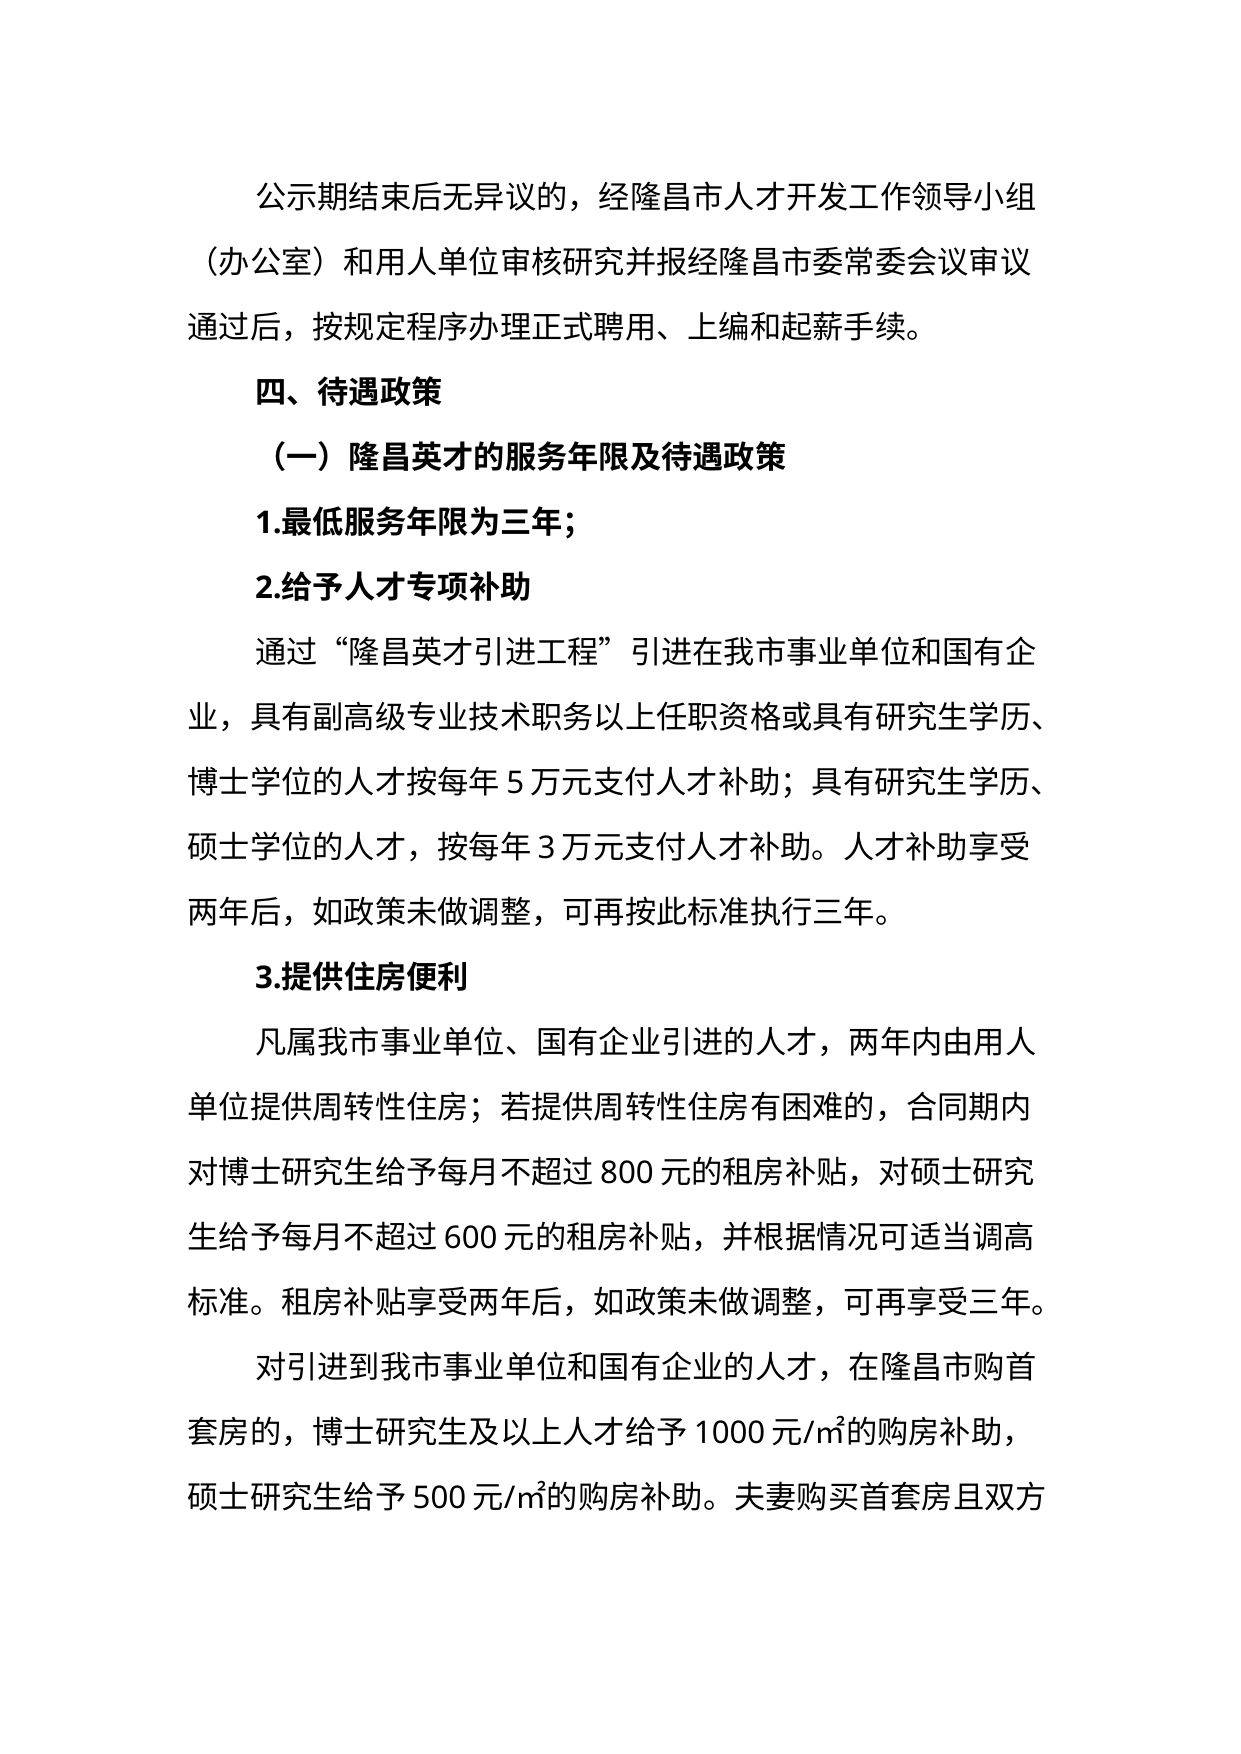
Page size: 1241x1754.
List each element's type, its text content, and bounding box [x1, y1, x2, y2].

text 1.最低服务年限为三年； [187, 487, 1053, 552]
text 3.提供住房便利 [187, 942, 1053, 1007]
text （一）隆昌英才的服务年限及待遇政策 [187, 422, 1053, 487]
text 公示期结束后无异议的，经隆昌市人才开发工作领导小组（办公室）和用人单位审核研究并报经隆昌市委常委会议审议通过后，按规定程序办理正式聘用、上编和起薪手续。 [187, 162, 1053, 357]
text 四、待遇政策 [187, 357, 1053, 422]
text 凡属我市事业单位、国有企业引进的人才，两年内由用人单位提供周转性住房；若提供周转性住房有困难的，合同期内对博士研究生给予每月不超过800元的租房补贴，对硕士研究生给予每月不超过600元的租房补贴，并根据情况可适当调高标准。租房补贴享受两年后，如政策未做调整，可再享受三年。 [187, 1007, 1053, 1332]
text 通过“隆昌英才引进工程”引进在我市事业单位和国有企业，具有副高级专业技术职务以上任职资格或具有研究生学历、博士学位的人才按每年5万元支付人才补助；具有研究生学历、硕士学位的人才，按每年3万元支付人才补助。人才补助享受两年后，如政策未做调整，可再按此标准执行三年。 [187, 617, 1053, 942]
text 2.给予人才专项补助 [187, 552, 1053, 617]
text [187, 1332, 1053, 1527]
